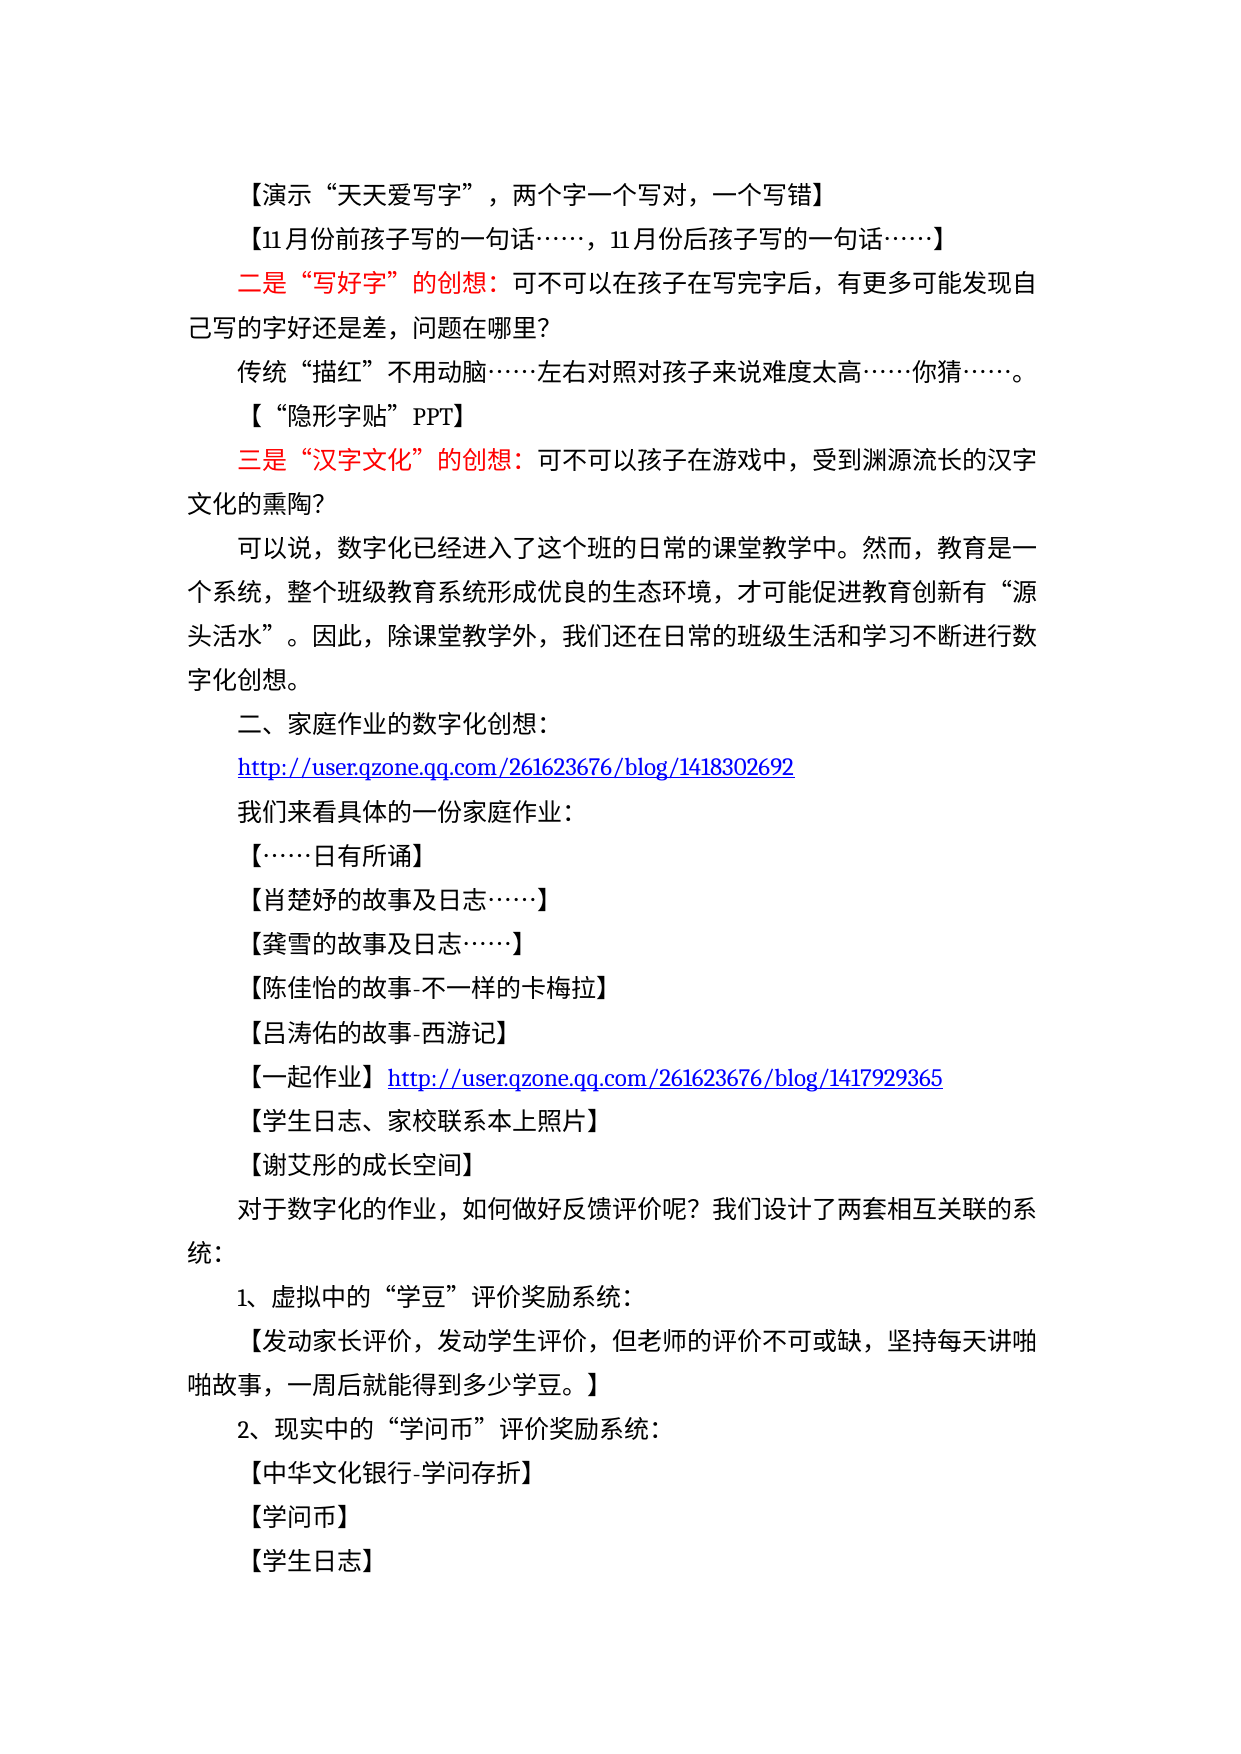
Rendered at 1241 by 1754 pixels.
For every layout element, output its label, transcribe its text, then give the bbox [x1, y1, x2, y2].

text 【演示“天天爱写字”，两个字一个写对，一个写错】 [187, 172, 1053, 216]
text 二是“写好字”的创想：可不可以在孩子在写完字后，有更多可能发现自己写的字好还是差，问题在哪里？ [187, 260, 1053, 348]
text 【……日有所诵】 [187, 833, 1053, 877]
text 【肖楚妤的故事及日志……】 [187, 877, 1053, 921]
text http://user.qzone.qq.com/261623676/blog/1418302692 [187, 745, 1053, 789]
text 【吕涛佑的故事-西游记】 [187, 1009, 1053, 1053]
text 2、现实中的“学问币”评价奖励系统： [187, 1406, 1053, 1450]
text 1、虚拟中的“学豆”评价奖励系统： [187, 1273, 1053, 1318]
text 三是“汉字文化”的创想：可不可以孩子在游戏中，受到渊源流长的汉字文化的熏陶？ [187, 436, 1053, 524]
text 【“隐形字贴”PPT】 [187, 392, 1053, 436]
text 【谢艾彤的成长空间】 [187, 1141, 1053, 1185]
text 【11月份前孩子写的一句话……，11月份后孩子写的一句话……】 [187, 216, 1053, 260]
text 【学问币】 [187, 1494, 1053, 1538]
text 传统“描红”不用动脑……左右对照对孩子来说难度太高……你猜……。 [187, 348, 1053, 392]
text 可以说，数字化已经进入了这个班的日常的课堂教学中。然而，教育是一个系统，整个班级教育系统形成优良的生态环境，才可能促进教育创新有“源头活水”。因此，除课堂教学外，我们还在日常的班级生活和学习不断进行数字化创想。 [187, 524, 1053, 701]
text 【陈佳怡的故事-不一样的卡梅拉】 [187, 965, 1053, 1009]
text 对于数字化的作业，如何做好反馈评价呢？我们设计了两套相互关联的系统： [187, 1185, 1053, 1273]
text 二、家庭作业的数字化创想： [187, 701, 1053, 745]
text 【学生日志】 [187, 1538, 1053, 1582]
text 【龚雪的故事及日志……】 [187, 921, 1053, 965]
text 【中华文化银行-学问存折】 [187, 1450, 1053, 1494]
text 我们来看具体的一份家庭作业： [187, 789, 1053, 833]
text 【一起作业】http://user.qzone.qq.com/261623676/blog/1417929365 [187, 1053, 1053, 1097]
text 【学生日志、家校联系本上照片】 [187, 1097, 1053, 1141]
text 【发动家长评价，发动学生评价，但老师的评价不可或缺，坚持每天讲啪啪故事，一周后就能得到多少学豆。】 [187, 1318, 1053, 1406]
